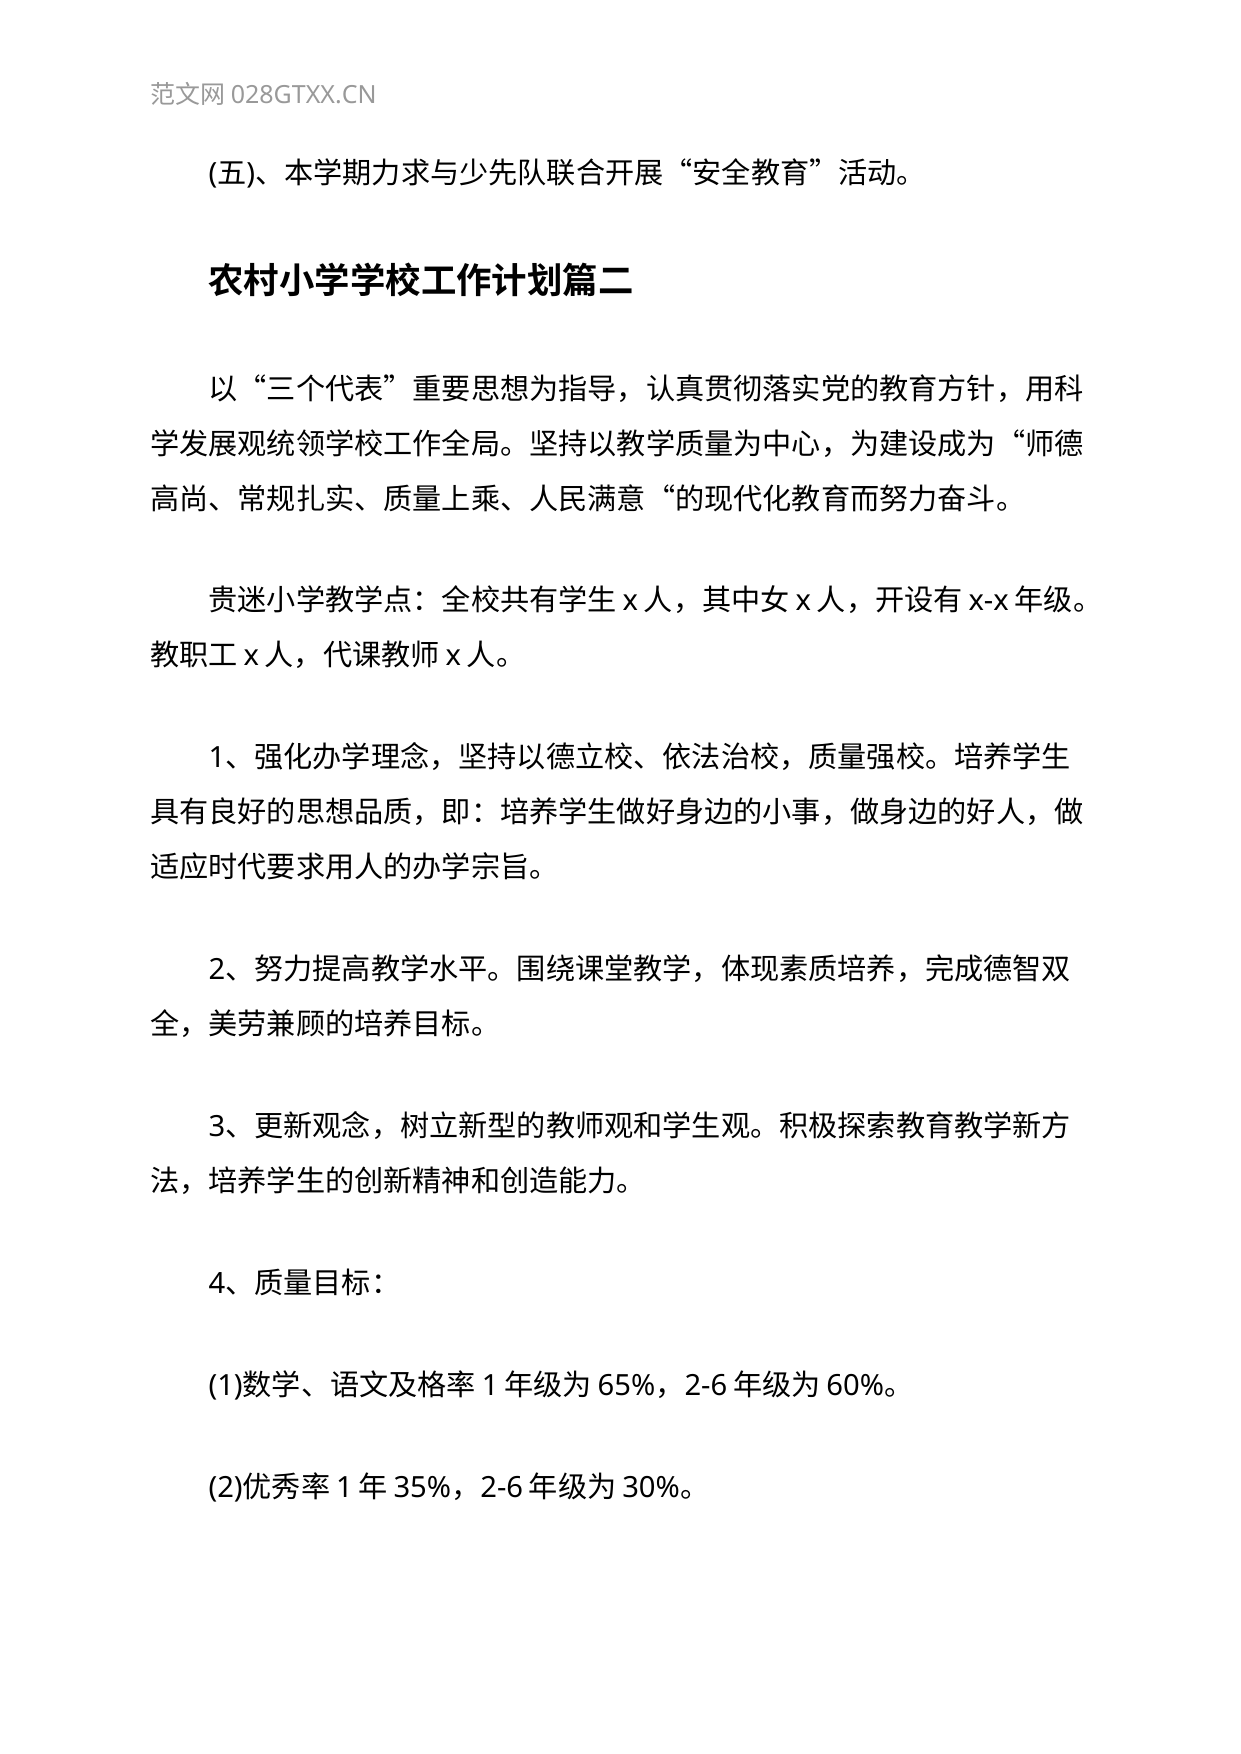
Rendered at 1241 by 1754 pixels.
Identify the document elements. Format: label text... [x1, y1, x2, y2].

text 2、努力提高教学水平。围绕课堂教学，体现素质培养，完成德智双全，美劳兼顾的培养目标。 [150, 946, 1090, 1043]
text 1、强化办学理念，坚持以德立校、依法治校，质量强校。培养学生具有良好的思想品质，即：培养学生做好身边的小事，做身边的好人，做适应时代要求用人的办学宗旨。 [150, 734, 1090, 886]
text (2)优秀率1年35%，2-6年级为30%。 [150, 1463, 1090, 1506]
text 以“三个代表”重要思想为指导，认真贯彻落实党的教育方针，用科学发展观统领学校工作全局。坚持以教学质量为中心，为建设成为“师德高尚、常规扎实、质量上乘、人民满意“的现代化教育而努力奋斗。 [150, 365, 1090, 517]
text 贵迷小学教学点：全校共有学生x人，其中女x人，开设有x-x年级。教职工x人，代课教师x人。 [150, 577, 1090, 674]
text (1)数学、语文及格率1年级为65%，2-6年级为60%。 [150, 1361, 1090, 1403]
text (五)、本学期力求与少先队联合开展“安全教育”活动。 [150, 150, 1090, 192]
text 农村小学学校工作计划篇二 [150, 252, 1090, 303]
text 3、更新观念，树立新型的教师观和学生观。积极探索教育教学新方法，培养学生的创新精神和创造能力。 [150, 1102, 1090, 1200]
text 4、质量目标： [150, 1259, 1090, 1302]
